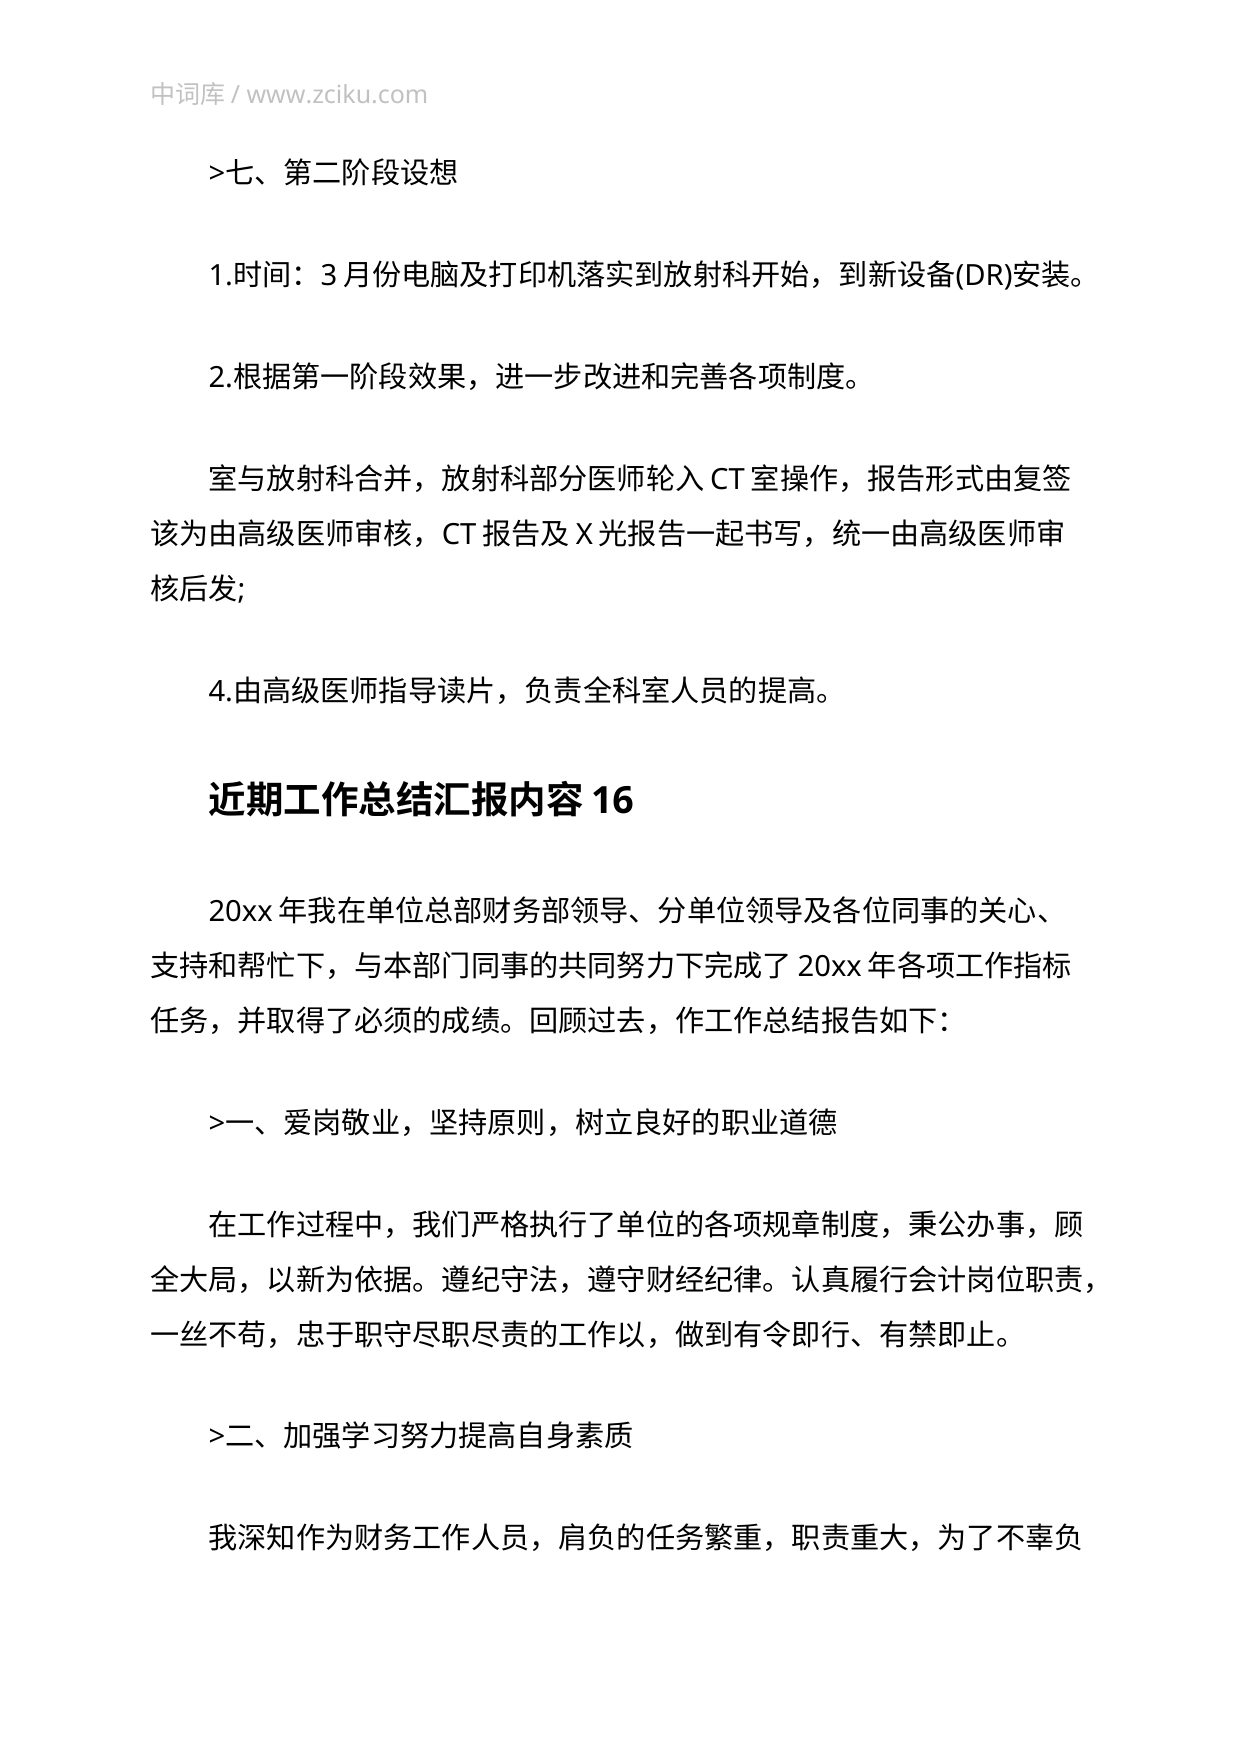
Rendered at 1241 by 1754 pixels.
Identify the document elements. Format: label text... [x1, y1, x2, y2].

text 近期工作总结汇报内容16 [150, 770, 1090, 824]
text >二、加强学习努力提高自身素质 [150, 1413, 1090, 1455]
text >七、第二阶段设想 [150, 150, 1090, 192]
text 4.由高级医师指导读片，负责全科室人员的提高。 [150, 668, 1090, 710]
text 2.根据第一阶段效果，进一步改进和完善各项制度。 [150, 354, 1090, 396]
text 在工作过程中，我们严格执行了单位的各项规章制度，秉公办事，顾全大局，以新为依据。遵纪守法，遵守财经纪律。认真履行会计岗位职责，一丝不苟，忠于职守尽职尽责的工作以，做到有令即行、有禁即止。 [150, 1201, 1090, 1353]
text >一、爱岗敬业，坚持原则，树立良好的职业道德 [150, 1099, 1090, 1142]
text 室与放射科合并，放射科部分医师轮入CT室操作，报告形式由复签该为由高级医师审核，CT报告及X光报告一起书写，统一由高级医师审核后发; [150, 456, 1090, 608]
text 20xx年我在单位总部财务部领导、分单位领导及各位同事的关心、支持和帮忙下，与本部门同事的共同努力下完成了20xx年各项工作指标任务，并取得了必须的成绩。回顾过去，作工作总结报告如下： [150, 887, 1090, 1040]
text 1.时间：3月份电脑及打印机落实到放射科开始，到新设备(DR)安装。 [150, 252, 1090, 294]
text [150, 1515, 1090, 1557]
